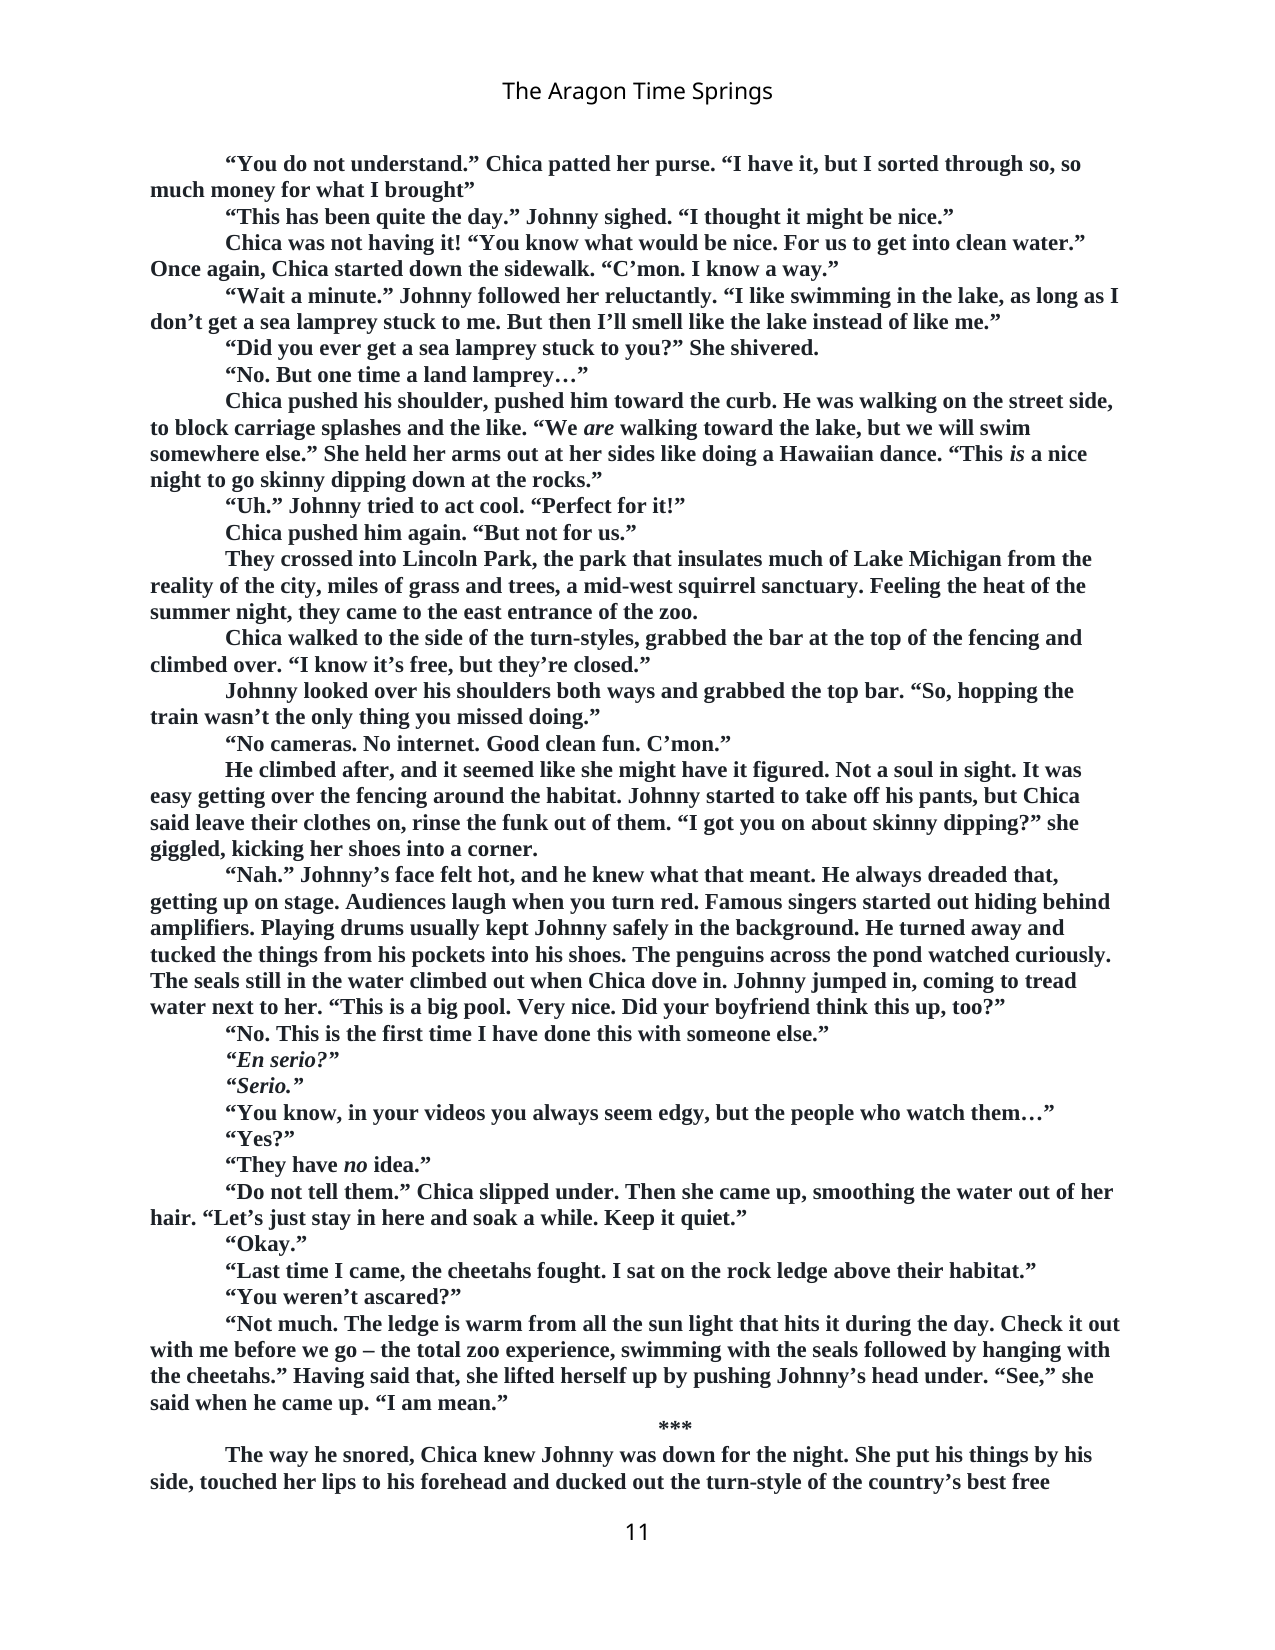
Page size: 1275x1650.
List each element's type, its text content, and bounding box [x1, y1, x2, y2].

text “Yes?” [150, 1125, 1125, 1151]
text “This has been quite the day.” Johnny sighed. “I thought it might be nice.” [150, 203, 1125, 229]
text “Wait a minute.” Johnny followed her reluctantly. “I like swimming in the lake, as long as I don’t get a sea lamprey stuck to me. But then I’ll smell like the lake instead of like me.” [150, 282, 1125, 334]
text “No. But one time a land lamprey…” [150, 361, 1125, 387]
text “You know, in your videos you always seem edgy, but the people who watch them…” [150, 1099, 1125, 1125]
text Chica pushed him again. “But not for us.” [150, 519, 1125, 545]
text “Okay.” [150, 1231, 1125, 1257]
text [150, 1441, 1125, 1494]
text Johnny looked over his shoulders both ways and grabbed the top bar. “So, hopping the train wasn’t the only thing you missed doing.” [150, 677, 1125, 730]
text Chica walked to the side of the turn-styles, grabbed the bar at the top of the fencing and climbed over. “I know it’s free, but they’re closed.” [150, 624, 1125, 677]
text “Not much. The ledge is warm from all the sun light that hits it during the day. Check it out with me before we go – the total zoo experience, swimming with the seals followed by hanging with the cheetahs.” Having said that, she lifted herself up by pushing Johnny’s head under. “See,” she said when he came up. “I am mean.” [150, 1309, 1125, 1415]
text “No cameras. No internet. Good clean fun. C’mon.” [150, 730, 1125, 756]
text “Do not tell them.” Chica slipped under. Then she came up, smoothing the water out of her hair. “Let’s just stay in here and soak a while. Keep it quiet.” [150, 1178, 1125, 1231]
text “You do not understand.” Chica patted her purse. “I have it, but I sorted through so, so much money for what I brought” [150, 150, 1125, 203]
text “Nah.” Johnny’s face felt hot, and he knew what that meant. He always dreaded that, getting up on stage. Audiences laugh when you turn red. Famous singers started out hiding behind amplifiers. Playing drums usually kept Johnny safely in the background. He turned away and tucked the things from his pockets into his shoes. The penguins across the pond watched curiously. The seals still in the water climbed out when Chica dove in. Johnny jumped in, coming to tread water next to her. “This is a big pool. Very nice. Did your boyfriend think this up, too?” [150, 862, 1125, 1020]
text “En serio?” [150, 1046, 1125, 1072]
text *** [150, 1415, 1125, 1441]
text “Did you ever get a sea lamprey stuck to you?” She shivered. [150, 334, 1125, 361]
text He climbed after, and it seemed like she might have it figured. Not a soul in sight. It was easy getting over the fencing around the habitat. Johnny started to take off his pants, but Chica said leave their clothes on, rinse the funk out of them. “I got you on about skinny dipping?” she giggled, kicking her shoes into a corner. [150, 756, 1125, 862]
text “Serio.” [150, 1072, 1125, 1099]
text “They have no idea.” [150, 1151, 1125, 1178]
text Chica pushed his shoulder, pushed him toward the curb. He was walking on the street side, to block carriage splashes and the like. “We are walking toward the lake, but we will swim somewhere else.” She held her arms out at her sides like doing a Hawaiian dance. “This is a nice night to go skinny dipping down at the rocks.” [150, 387, 1125, 493]
text They crossed into Lincoln Park, the park that insulates much of Lake Michigan from the reality of the city, miles of grass and trees, a mid-west squirrel sanctuary. Feeling the heat of the summer night, they came to the east entrance of the zoo. [150, 545, 1125, 624]
text “Uh.” Johnny tried to act cool. “Perfect for it!” [150, 493, 1125, 519]
text “Last time I came, the cheetahs fought. I sat on the rock ledge above their habitat.” [150, 1257, 1125, 1283]
text “You weren’t ascared?” [150, 1283, 1125, 1309]
text “No. This is the first time I have done this with someone else.” [150, 1020, 1125, 1046]
text Chica was not having it! “You know what would be nice. For us to get into clean water.” Once again, Chica started down the sidewalk. “C’mon. I know a way.” [150, 229, 1125, 282]
